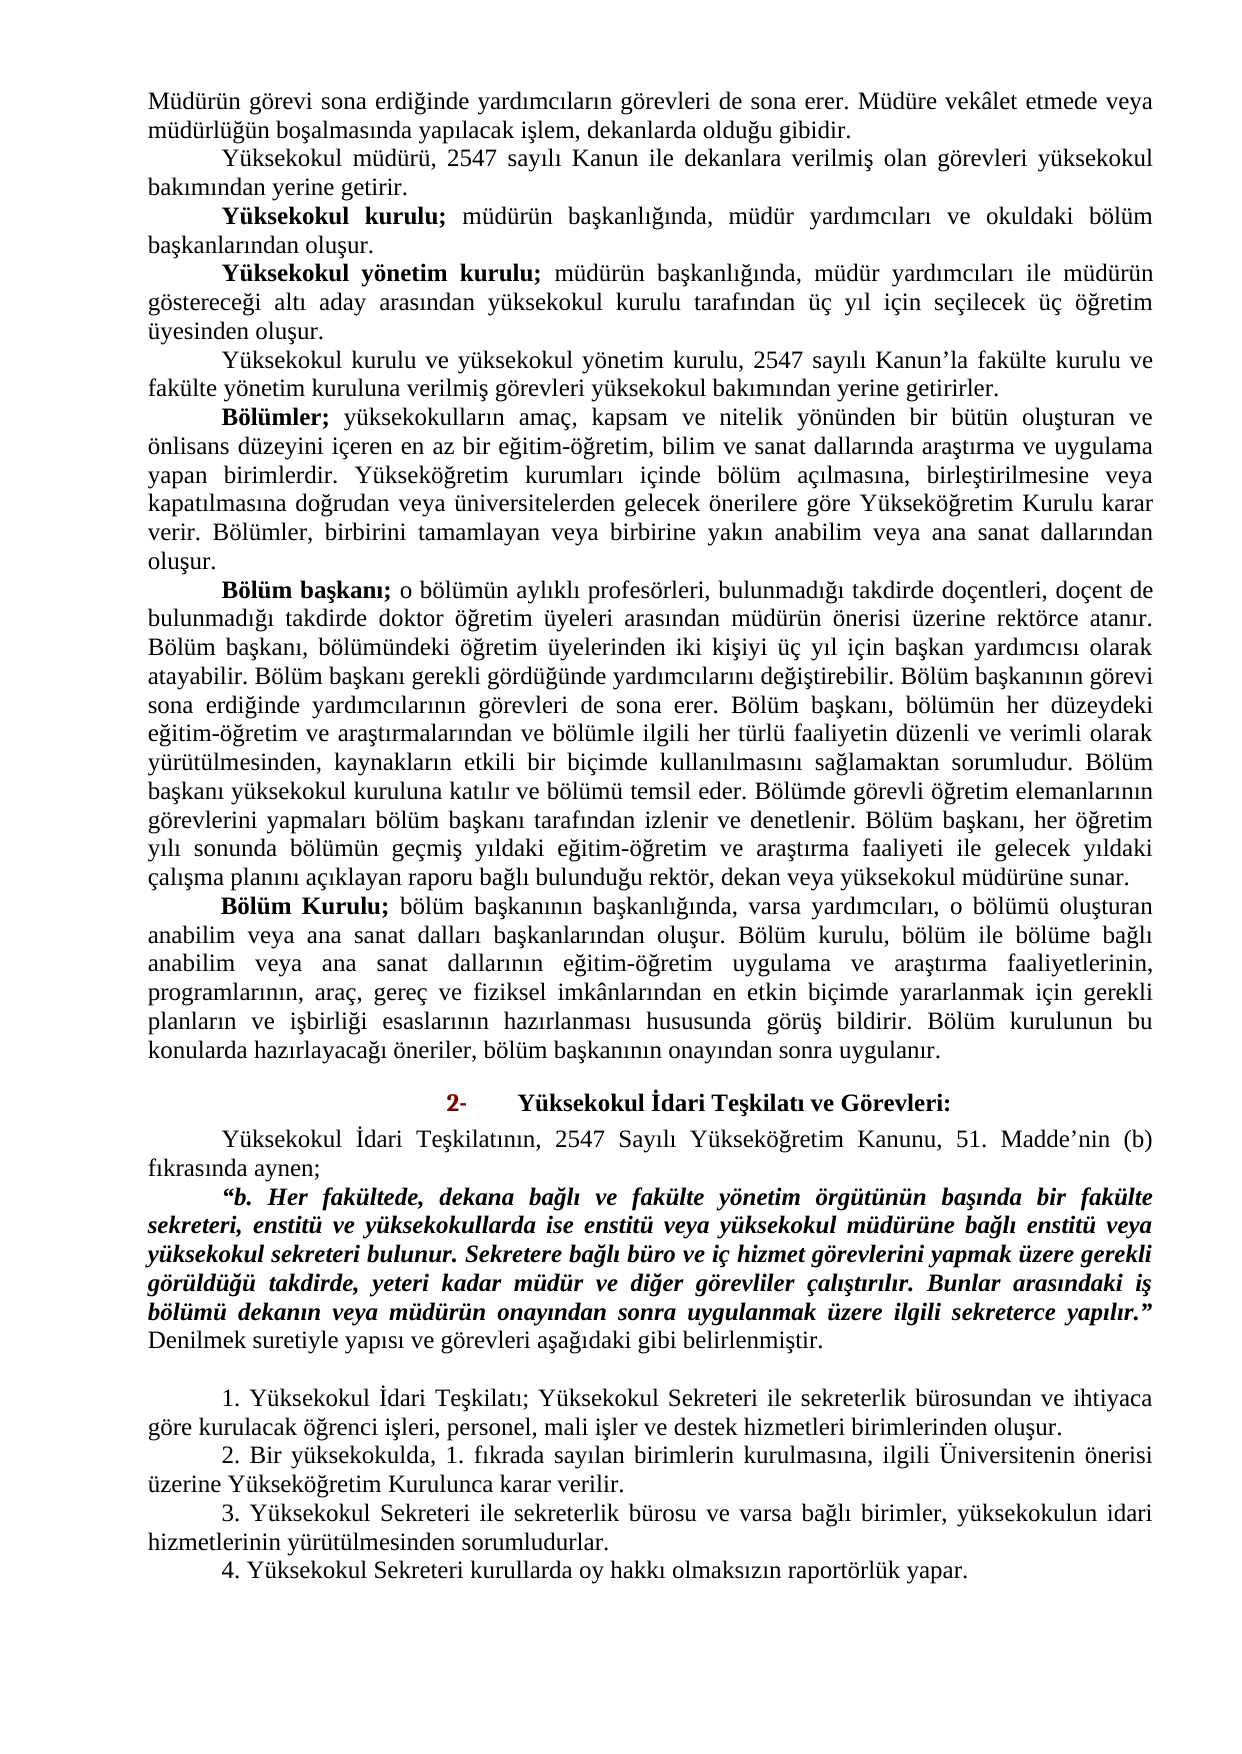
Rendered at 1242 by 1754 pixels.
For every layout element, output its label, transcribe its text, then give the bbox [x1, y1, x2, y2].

text Yüksekokul kurulu ve yüksekokul yönetim kurulu, 2547 sayılı Kanun’la fakülte kurulu ve fakülte yönetim kuruluna verilmiş görevleri yüksekokul bakımından yerine getirirler. [148, 345, 1154, 402]
text 3. Yüksekokul Sekreteri ile sekreterlik bürosu ve varsa bağlı birimler, yüksekokulun idari hizmetlerinin yürütülmesinden sorumludurlar. [148, 1498, 1154, 1556]
text “b. Her fakültede, dekana bağlı ve fakülte yönetim örgütünün başında bir fakülte sekreteri, enstitü ve yüksekokullarda ise enstitü veya yüksekokul müdürüne bağlı enstitü veya yüksekokul sekreteri bulunur. Sekretere bağlı büro ve iç hizmet görevlerini yapmak üzere gerekli görüldüğü takdirde, yeteri kadar müdür ve diğer görevliler çalıştırılır. Bunlar arasındaki iş bölümü dekanın veya müdürün onayından sonra uygulanmak üzere ilgili sekreterce yapılır.” Denilmek suretiyle yapısı ve görevleri aşağıdaki gibi belirlenmiştir. [148, 1182, 1154, 1354]
text Yüksekokul yönetim kurulu; müdürün başkanlığında, müdür yardımcıları ile müdürün göstereceği altı aday arasından yüksekokul kurulu tarafından üç yıl için seçilecek üç öğretim üyesinden oluşur. [148, 258, 1154, 345]
text Müdürün görevi sona erdiğinde yardımcıların görevleri de sona erer. Müdüre vekâlet etmede veya müdürlüğün boşalmasında yapılacak işlem, dekanlarda olduğu gibidir. [148, 86, 1154, 143]
text 1. Yüksekokul İdari Teşkilatı; Yüksekokul Sekreteri ile sekreterlik bürosundan ve ihtiyaca göre kurulacak öğrenci işleri, personel, mali işler ve destek hizmetleri birimlerinden oluşur. [148, 1383, 1154, 1441]
text Yüksekokul müdürü, 2547 sayılı Kanun ile dekanlara verilmiş olan görevleri yüksekokul bakımından yerine getirir. [148, 143, 1154, 201]
text Yüksekokul kurulu; müdürün başkanlığında, müdür yardımcıları ve okuldaki bölüm başkanlarından oluşur. [148, 201, 1154, 258]
text 4. Yüksekokul Sekreteri kurullarda oy hakkı olmaksızın raportörlük yapar. [148, 1556, 1154, 1584]
text Yüksekokul İdari Teşkilatının, 2547 Sayılı Yükseköğretim Kanunu, 51. Madde’nin (b) fıkrasında aynen; [148, 1124, 1154, 1182]
subtitle Yüksekokul İdari Teşkilatı ve Görevleri: [373, 1088, 1154, 1118]
text Bölüm başkanı; o bölümün aylıklı profesörleri, bulunmadığı takdirde doçentleri, doçent de bulunmadığı takdirde doktor öğretim üyeleri arasından müdürün önerisi üzerine rektörce atanır. Bölüm başkanı, bölümündeki öğretim üyelerinden iki kişiyi üç yıl için başkan yardımcısı olarak atayabilir. Bölüm başkanı gerekli gördüğünde yardımcılarını değiştirebilir. Bölüm başkanının görevi sona erdiğinde yardımcılarının görevleri de sona erer. Bölüm başkanı, bölümün her düzeydeki eğitim-öğretim ve araştırmalarından ve bölümle ilgili her türlü faaliyetin düzenli ve verimli olarak yürütülmesinden, kaynakların etkili bir biçimde kullanılmasını sağlamaktan sorumludur. Bölüm başkanı yüksekokul kuruluna katılır ve bölümü temsil eder. Bölümde görevli öğretim elemanlarının görevlerini yapmaları bölüm başkanı tarafından izlenir ve denetlenir. Bölüm başkanı, her öğretim yılı sonunda bölümün geçmiş yıldaki eğitim-öğretim ve araştırma faaliyeti ile gelecek yıldaki çalışma planını açıklayan raporu bağlı bulunduğu rektör, dekan veya yüksekokul müdürüne sunar. [148, 575, 1154, 891]
text 2. Bir yüksekokulda, 1. fıkrada sayılan birimlerin kurulmasına, ilgili Üniversitenin önerisi üzerine Yükseköğretim Kurulunca karar verilir. [148, 1441, 1154, 1498]
text Bölüm Kurulu; bölüm başkanının başkanlığında, varsa yardımcıları, o bölümü oluşturan anabilim veya ana sanat dalları başkanlarından oluşur. Bölüm kurulu, bölüm ile bölüme bağlı anabilim veya ana sanat dallarının eğitim-öğretim uygulama ve araştırma faaliyetlerinin, programlarının, araç, gereç ve fiziksel imkânlarından en etkin biçimde yararlanmak için gerekli planların ve işbirliği esaslarının hazırlanması hususunda görüş bildirir. Bölüm kurulunun bu konularda hazırlayacağı öneriler, bölüm başkanının onayından sonra uygulanır. [148, 891, 1154, 1063]
text Bölümler; yüksekokulların amaç, kapsam ve nitelik yönünden bir bütün oluşturan ve önlisans düzeyini içeren en az bir eğitim-öğretim, bilim ve sanat dallarında araştırma ve uygulama yapan birimlerdir. Yükseköğretim kurumları içinde bölüm açılmasına, birleştirilmesine veya kapatılmasına doğrudan veya üniversitelerden gelecek önerilere göre Yükseköğretim Kurulu karar verir. Bölümler, birbirini tamamlayan veya birbirine yakın anabilim veya ana sanat dallarından oluşur. [148, 402, 1154, 575]
